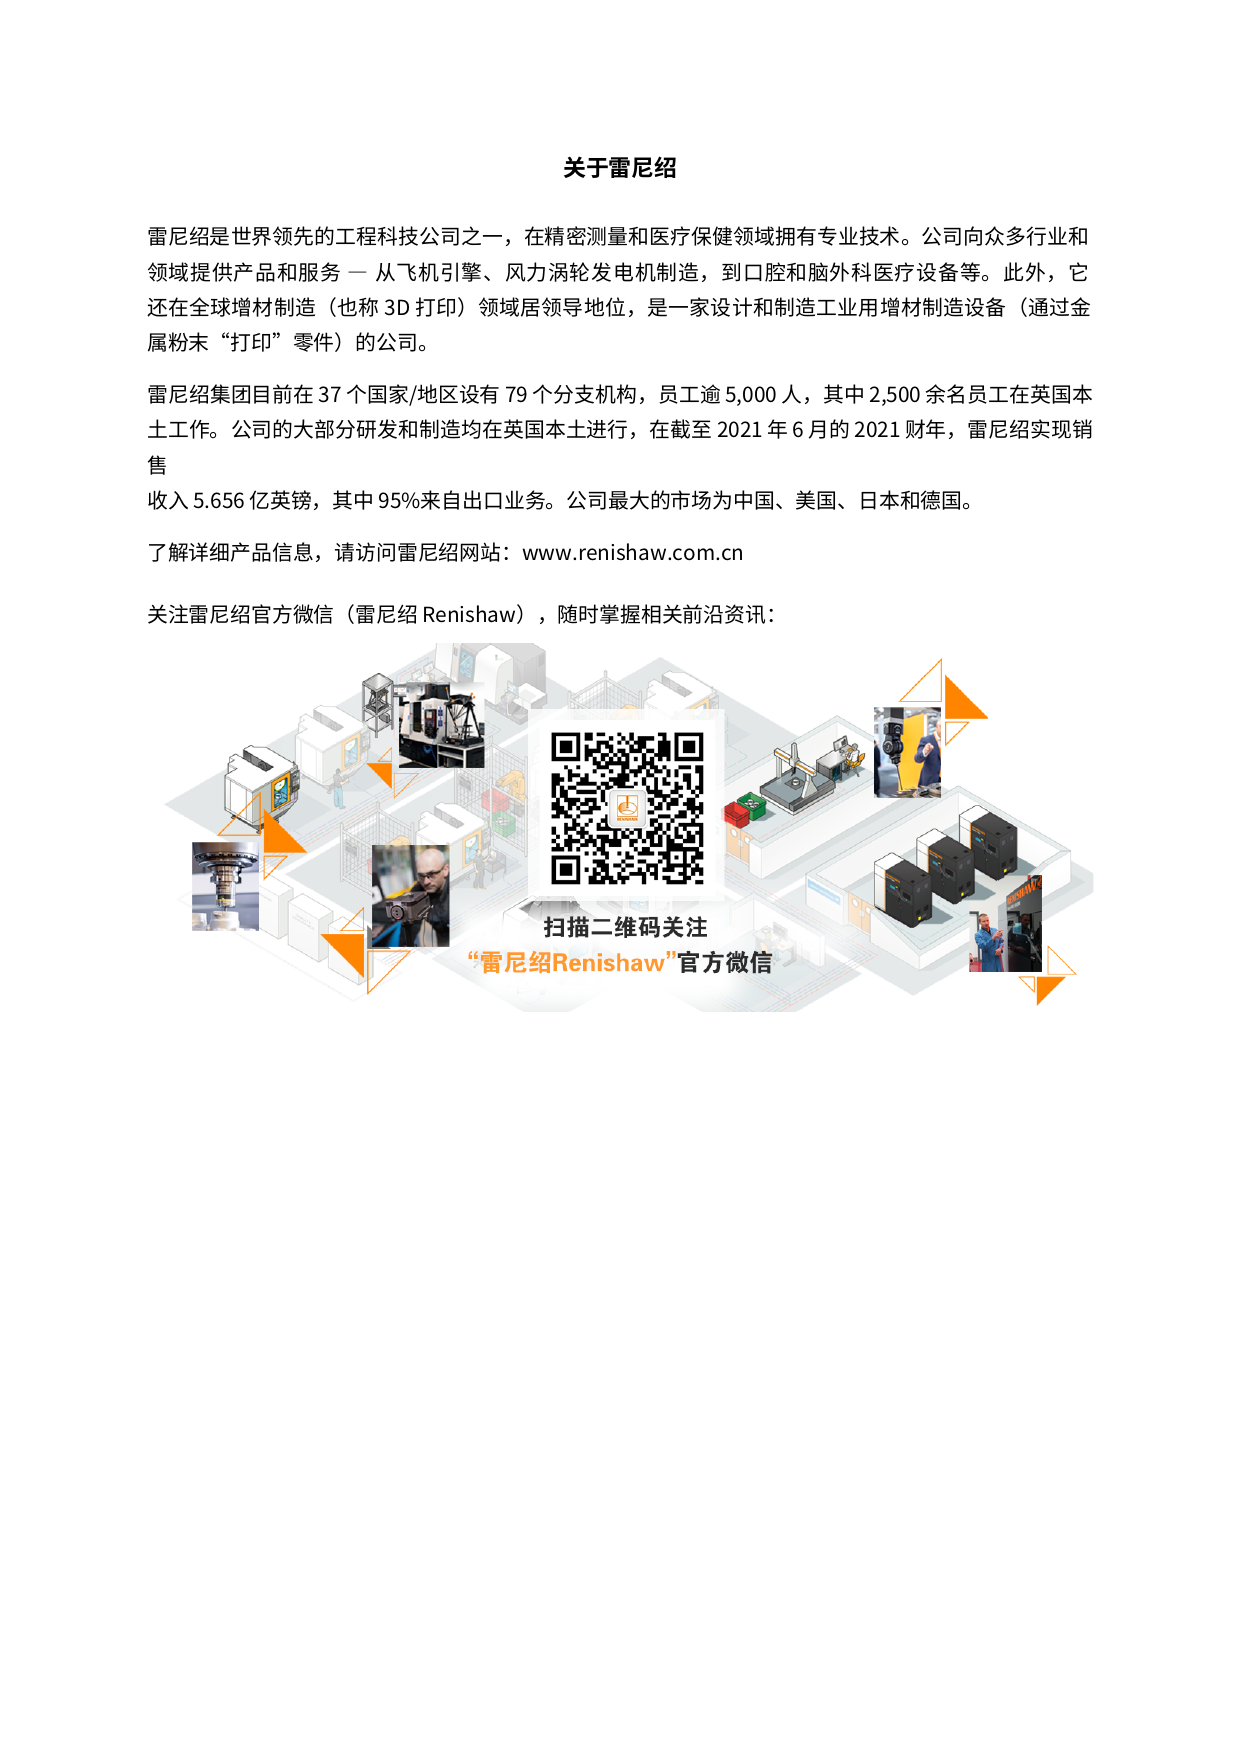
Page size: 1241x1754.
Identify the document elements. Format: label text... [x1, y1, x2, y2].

text 了解详细产品信息，请访问雷尼绍网站：www.renishaw.com.cn [147, 536, 1093, 566]
picture [147, 643, 1094, 1012]
text 关注雷尼绍官方微信（雷尼绍Renishaw），随时掌握相关前沿资讯： [147, 598, 1093, 628]
text 关于雷尼绍 [147, 150, 1093, 183]
text 雷尼绍集团目前在37个国家/地区设有79个分支机构，员工逾5,000人，其中2,500余名员工在英国本土工作。公司的大部分研发和制造均在英国本土进行，在截至2021年6月的2021财年，雷尼绍实现销售 收入5.656亿英镑，其中95%来自出口业务。公司最大的市场为中国、美国、日本和德国。 [147, 378, 1093, 514]
text 雷尼绍是世界领先的工程科技公司之一，在精密测量和医疗保健领域拥有专业技术。公司向众多行业和领域提供产品和服务 — 从飞机引擎、风力涡轮发电机制造，到口腔和脑外科医疗设备等。此外，它 还在全球增材制造（也称3D打印）领域居领导地位，是一家设计和制造工业用增材制造设备（通过金属粉末“打印”零件）的公司。 [147, 221, 1093, 357]
